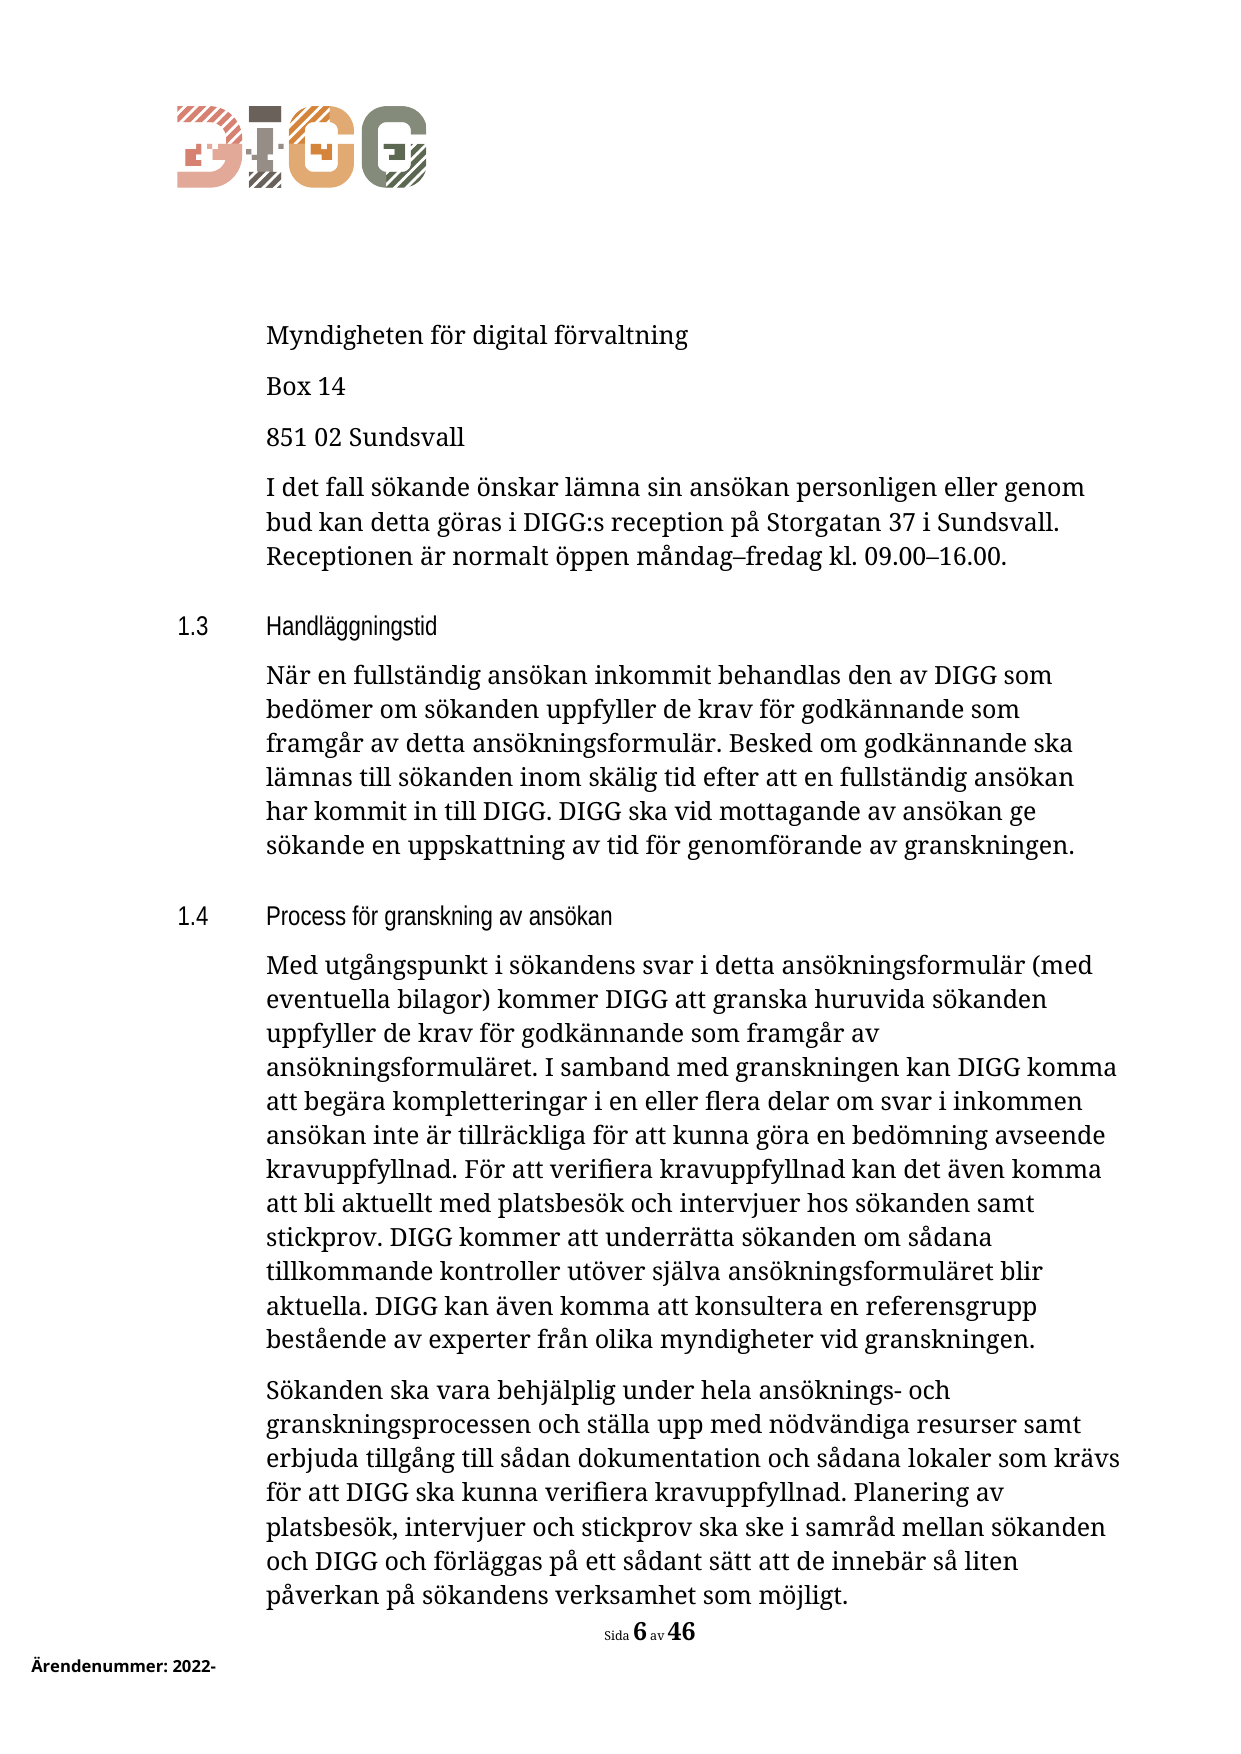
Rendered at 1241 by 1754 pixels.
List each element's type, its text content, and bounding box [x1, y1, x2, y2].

subtitle 1.3 Handläggningstid [177, 610, 1122, 641]
subtitle 1.4 Process för granskning av ansökan [177, 899, 1122, 931]
text Med utgångspunkt i sökandens svar i detta ansökningsformulär (med eventuella bilagor) kommer DIGG att granska huruvida sökanden uppfyller de krav för godkännande som framgår av ansökningsformuläret. I samband med granskningen kan DIGG komma att begära kompletteringar i en eller flera delar om svar i inkommen ansökan inte är tillräckliga för att kunna göra en bedömning avseende kravuppfyllnad. För att verifiera kravuppfyllnad kan det även komma att bli aktuellt med platsbesök och intervjuer hos sökanden samt stickprov. DIGG kommer att underrätta sökanden om sådana tillkommande kontroller utöver själva ansökningsformuläret blir aktuella. DIGG kan även komma att konsultera en referensgrupp bestående av experter från olika myndigheter vid granskningen. [266, 947, 1122, 1356]
text Box 14 [266, 369, 1122, 403]
text 851 02 Sundsvall [266, 419, 1122, 453]
text När en fullständig ansökan inkommit behandlas den av DIGG som bedömer om sökanden uppfyller de krav för godkännande som framgår av detta ansökningsformulär. Besked om godkännande ska lämnas till sökanden inom skälig tid efter att en fullständig ansökan har kommit in till DIGG. DIGG ska vid mottagande av ansökan ge sökande en uppskattning av tid för genomförande av granskningen. [266, 658, 1122, 862]
text Sökanden ska vara behjälplig under hela ansöknings- och granskningsprocessen och ställa upp med nödvändiga resurser samt erbjuda tillgång till sådan dokumentation och sådana lokaler som krävs för att DIGG ska kunna verifiera kravuppfyllnad. Planering av platsbesök, intervjuer och stickprov ska ske i samråd mellan sökanden och DIGG och förläggas på ett sådant sätt att de innebär så liten påverkan på sökandens verksamhet som möjligt. [266, 1373, 1122, 1611]
text I det fall sökande önskar lämna sin ansökan personligen eller genom bud kan detta göras i DIGG:s reception på Storgatan 37 i Sundsvall. Receptionen är normalt öppen måndag–fredag kl. 09.00–16.00. [266, 470, 1122, 572]
picture [177, 106, 427, 188]
text Myndigheten för digital förvaltning [266, 318, 1122, 352]
